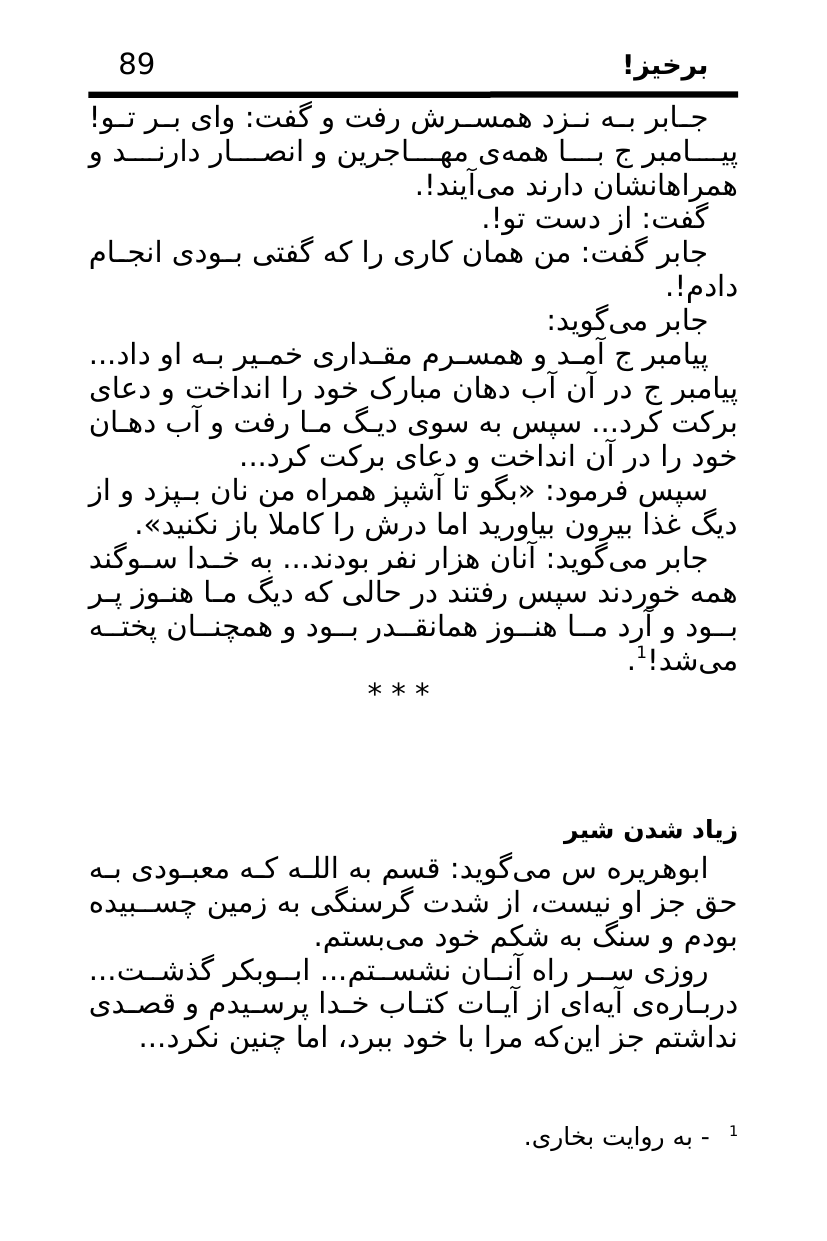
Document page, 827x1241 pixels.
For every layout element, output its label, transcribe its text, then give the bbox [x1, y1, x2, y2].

text زیاد شدن شیر [89, 816, 738, 845]
text جابر می‌گوید: [89, 304, 738, 338]
text جابر به نزد همسرش رفت و گفت: وای بر تو! پیامبر ج با همه‌ی مهاجرین و انصار دارند و همراهانشان دارند می‌آیند!. [89, 100, 738, 202]
text ابوهریره س می‌گوید: قسم به الله که معبودی به حق جز او نیست، از شدت گرسنگی به زمین چسبیده بودم و سنگ به شکم خود می‌بستم. [89, 851, 738, 953]
text پیامبر ج آمد و همسرم مقداری خمیر به او داد... پیامبر ج در آن آب دهان مبارک خود را انداخت و دعای برکت کرد... سپس به سوی دیگ ما رفت و آب دهان خود را در آن انداخت و دعای برکت کرد... [89, 338, 738, 473]
text گفت: از دست تو!. [89, 202, 738, 236]
text جابر می‌گوید: آنان هزار نفر بودند... به خدا سوگند همه خوردند سپس رفتند در حالی که دیگ ما هنوز پر بود و آرد ما هنوز همانقدر بود و همچنان پخته می‌شد!. [89, 541, 738, 677]
text جابر گفت: من همان کاری را که گفتی بودی انجام دادم!. [89, 236, 738, 304]
text روزی سر راه آنان نشستم... ابوبکر گذشت... درباره‌ی آیه‌ای از آیات کتاب خدا پرسیدم و قصدی نداشتم جز این‌که مرا با خود ببرد، اما چنین نکرد... [89, 953, 738, 1055]
text سپس فرمود: «بگو تا آشپز همراه من نان بپزد و از دیگ غذا بیرون بیاورید اما درش را کاملا باز نکنید». [89, 473, 738, 541]
text * * * [89, 677, 738, 711]
